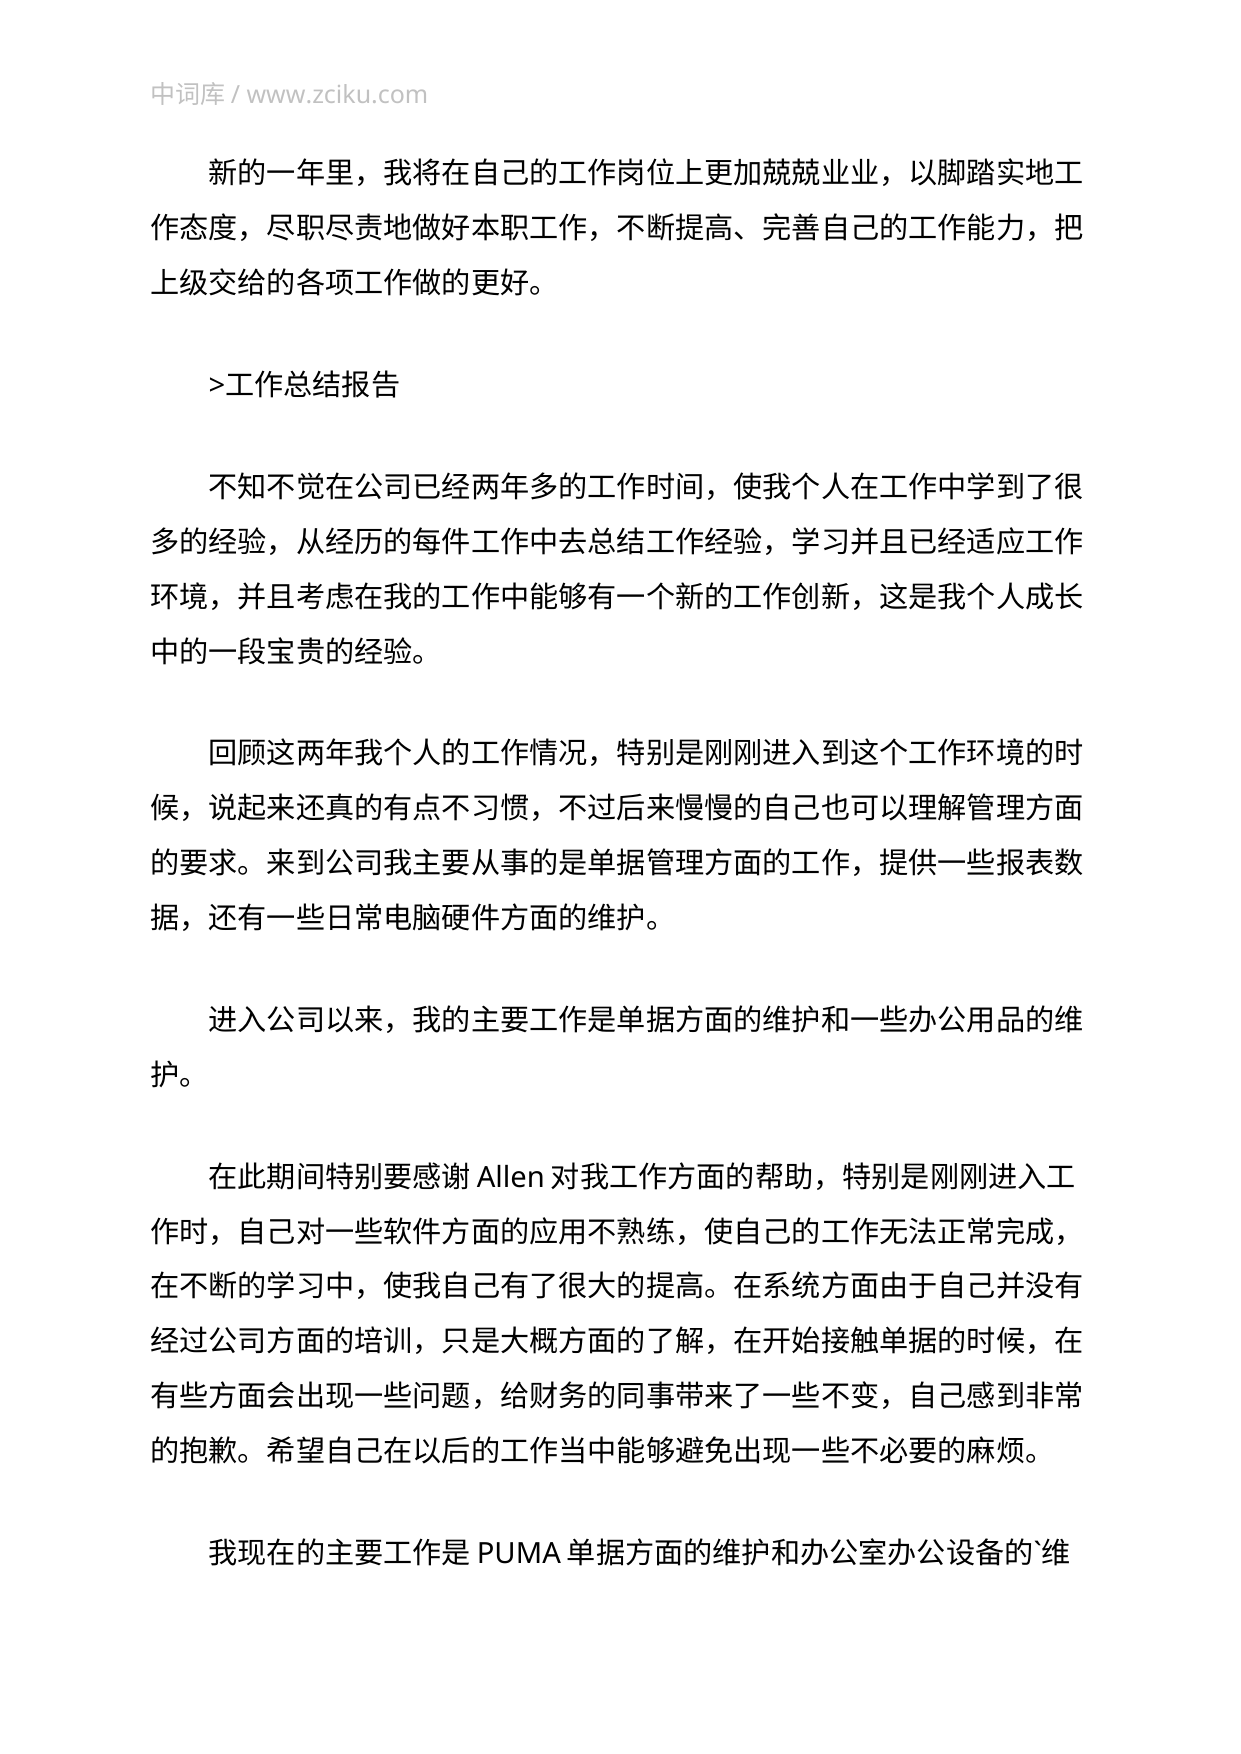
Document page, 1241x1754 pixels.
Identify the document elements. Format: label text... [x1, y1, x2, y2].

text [150, 1529, 1090, 1572]
text 新的一年里，我将在自己的工作岗位上更加兢兢业业，以脚踏实地工作态度，尽职尽责地做好本职工作，不断提高、完善自己的工作能力，把上级交给的各项工作做的更好。 [150, 150, 1090, 302]
text 回顾这两年我个人的工作情况，特别是刚刚进入到这个工作环境的时候，说起来还真的有点不习惯，不过后来慢慢的自己也可以理解管理方面的要求。来到公司我主要从事的是单据管理方面的工作，提供一些报表数据，还有一些日常电脑硬件方面的维护。 [150, 730, 1090, 937]
text 在此期间特别要感谢Allen对我工作方面的帮助，特别是刚刚进入工作时，自己对一些软件方面的应用不熟练，使自己的工作无法正常完成，在不断的学习中，使我自己有了很大的提高。在系统方面由于自己并没有经过公司方面的培训，只是大概方面的了解，在开始接触单据的时候，在有些方面会出现一些问题，给财务的同事带来了一些不变，自己感到非常的抱歉。希望自己在以后的工作当中能够避免出现一些不必要的麻烦。 [150, 1153, 1090, 1470]
text >工作总结报告 [150, 362, 1090, 404]
text 不知不觉在公司已经两年多的工作时间，使我个人在工作中学到了很多的经验，从经历的每件工作中去总结工作经验，学习并且已经适应工作环境，并且考虑在我的工作中能够有一个新的工作创新，这是我个人成长中的一段宝贵的经验。 [150, 463, 1090, 671]
text 进入公司以来，我的主要工作是单据方面的维护和一些办公用品的维护。 [150, 996, 1090, 1094]
